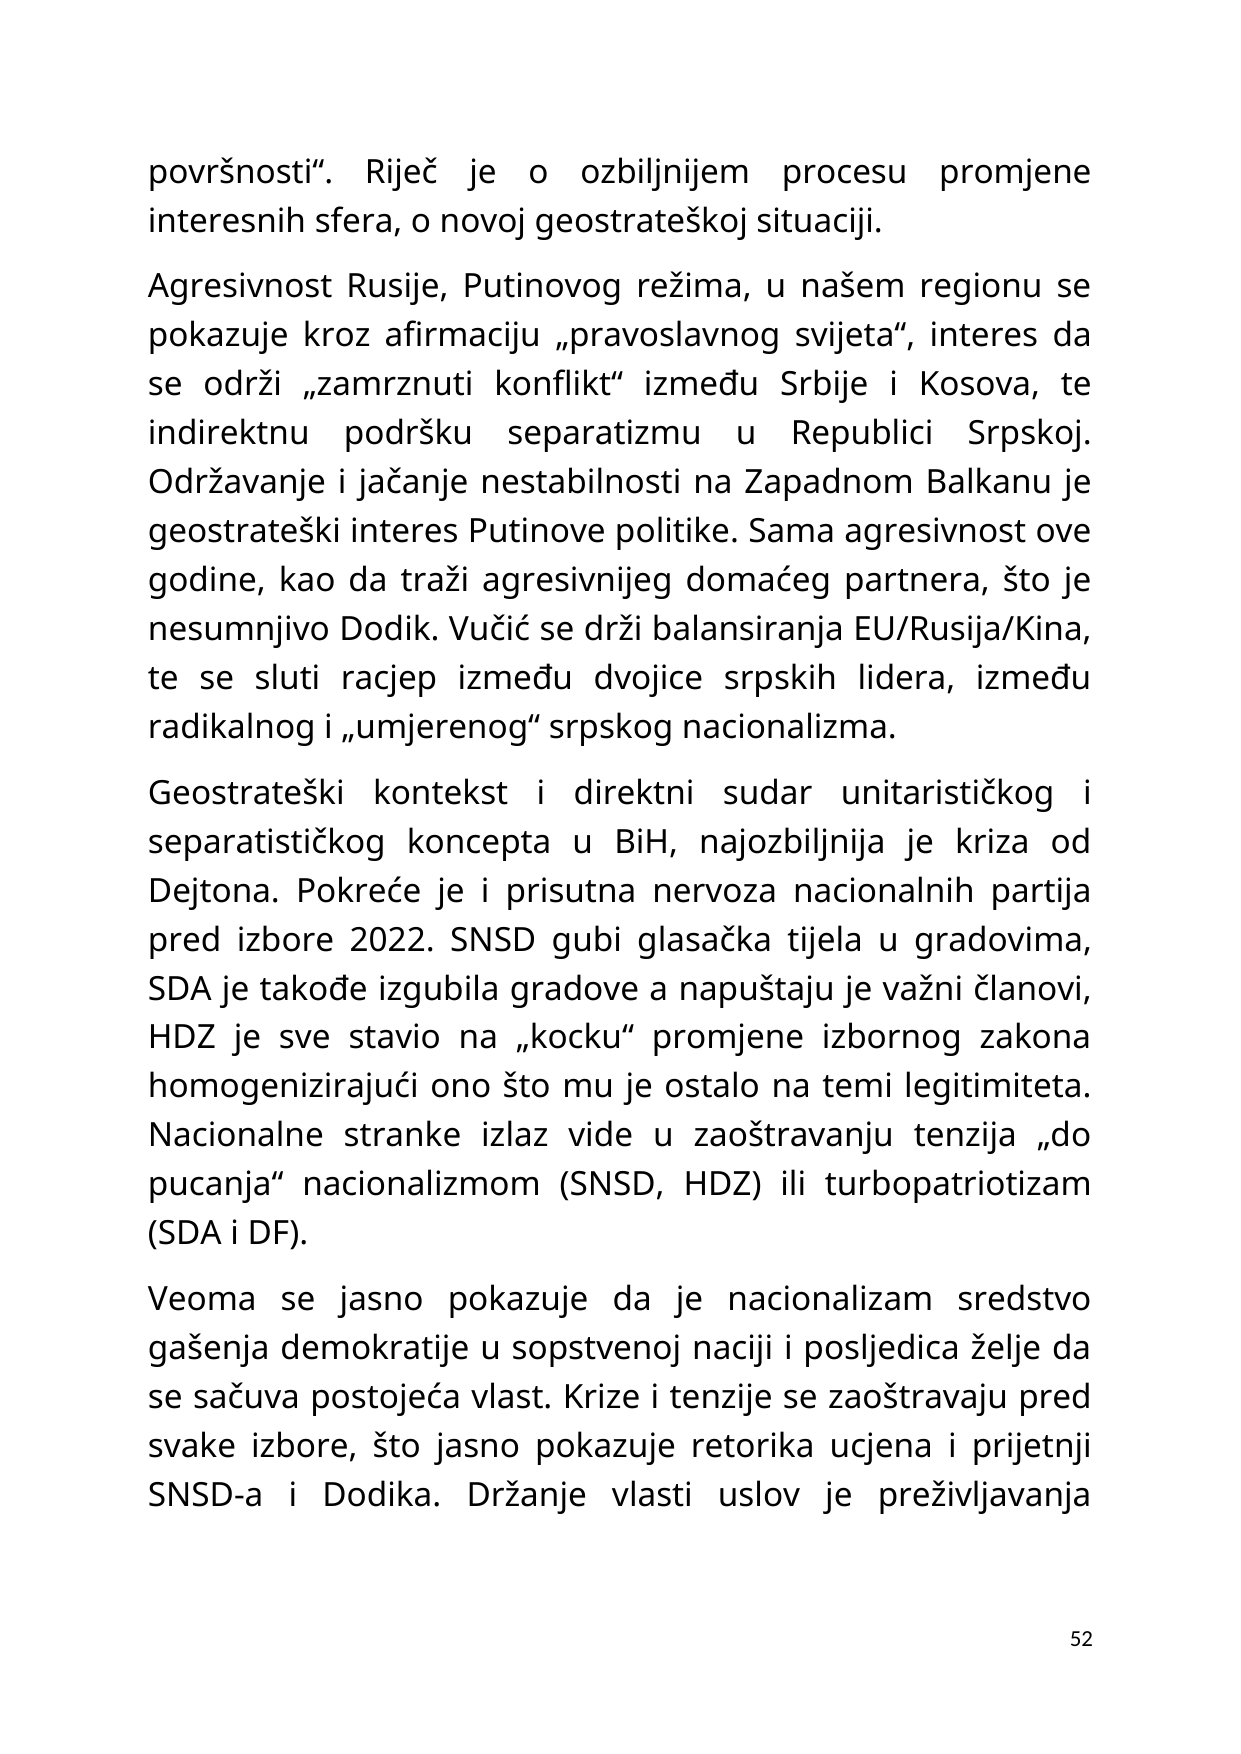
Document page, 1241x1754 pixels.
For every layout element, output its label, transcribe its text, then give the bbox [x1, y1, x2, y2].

text Agresivnost Rusije, Putinovog režima, u našem regionu se pokazuje kroz afirmaciju „pravoslavnog svijeta“, interes da se održi „zamrznuti konflikt“ između Srbije i Kosova, te indirektnu podršku separatizmu u Republici Srpskoj. Održavanje i jačanje nestabilnosti na Zapadnom Balkanu je geostrateški interes Putinove politike. Sama agresivnost ove godine, kao da traži agresivnijeg domaćeg partnera, što je nesumnjivo Dodik. Vučić se drži balansiranja EU/Rusija/Kina, te se sluti racjep između dvojice srpskih lidera, između radikalnog i „umjerenog“ srpskog nacionalizma. [148, 262, 1093, 748]
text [148, 148, 1093, 242]
text Geostrateški kontekst i direktni sudar unitarističkog i separatističkog koncepta u BiH, najozbiljnija je kriza od Dejtona. Pokreće je i prisutna nervoza nacionalnih partija pred izbore 2022. SNSD gubi glasačka tijela u gradovima, SDA je takođe izgubila gradove a napuštaju je važni članovi, HDZ je sve stavio na „kocku“ promjene izbornog zakona homogenizirajući ono što mu je ostalo na temi legitimiteta. Nacionalne stranke izlaz vide u zaoštravanju tenzija „do pucanja“ nacionalizmom (SNSD, HDZ) ili turbopatriotizam (SDA i DF). [148, 768, 1093, 1254]
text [148, 1275, 1093, 1516]
